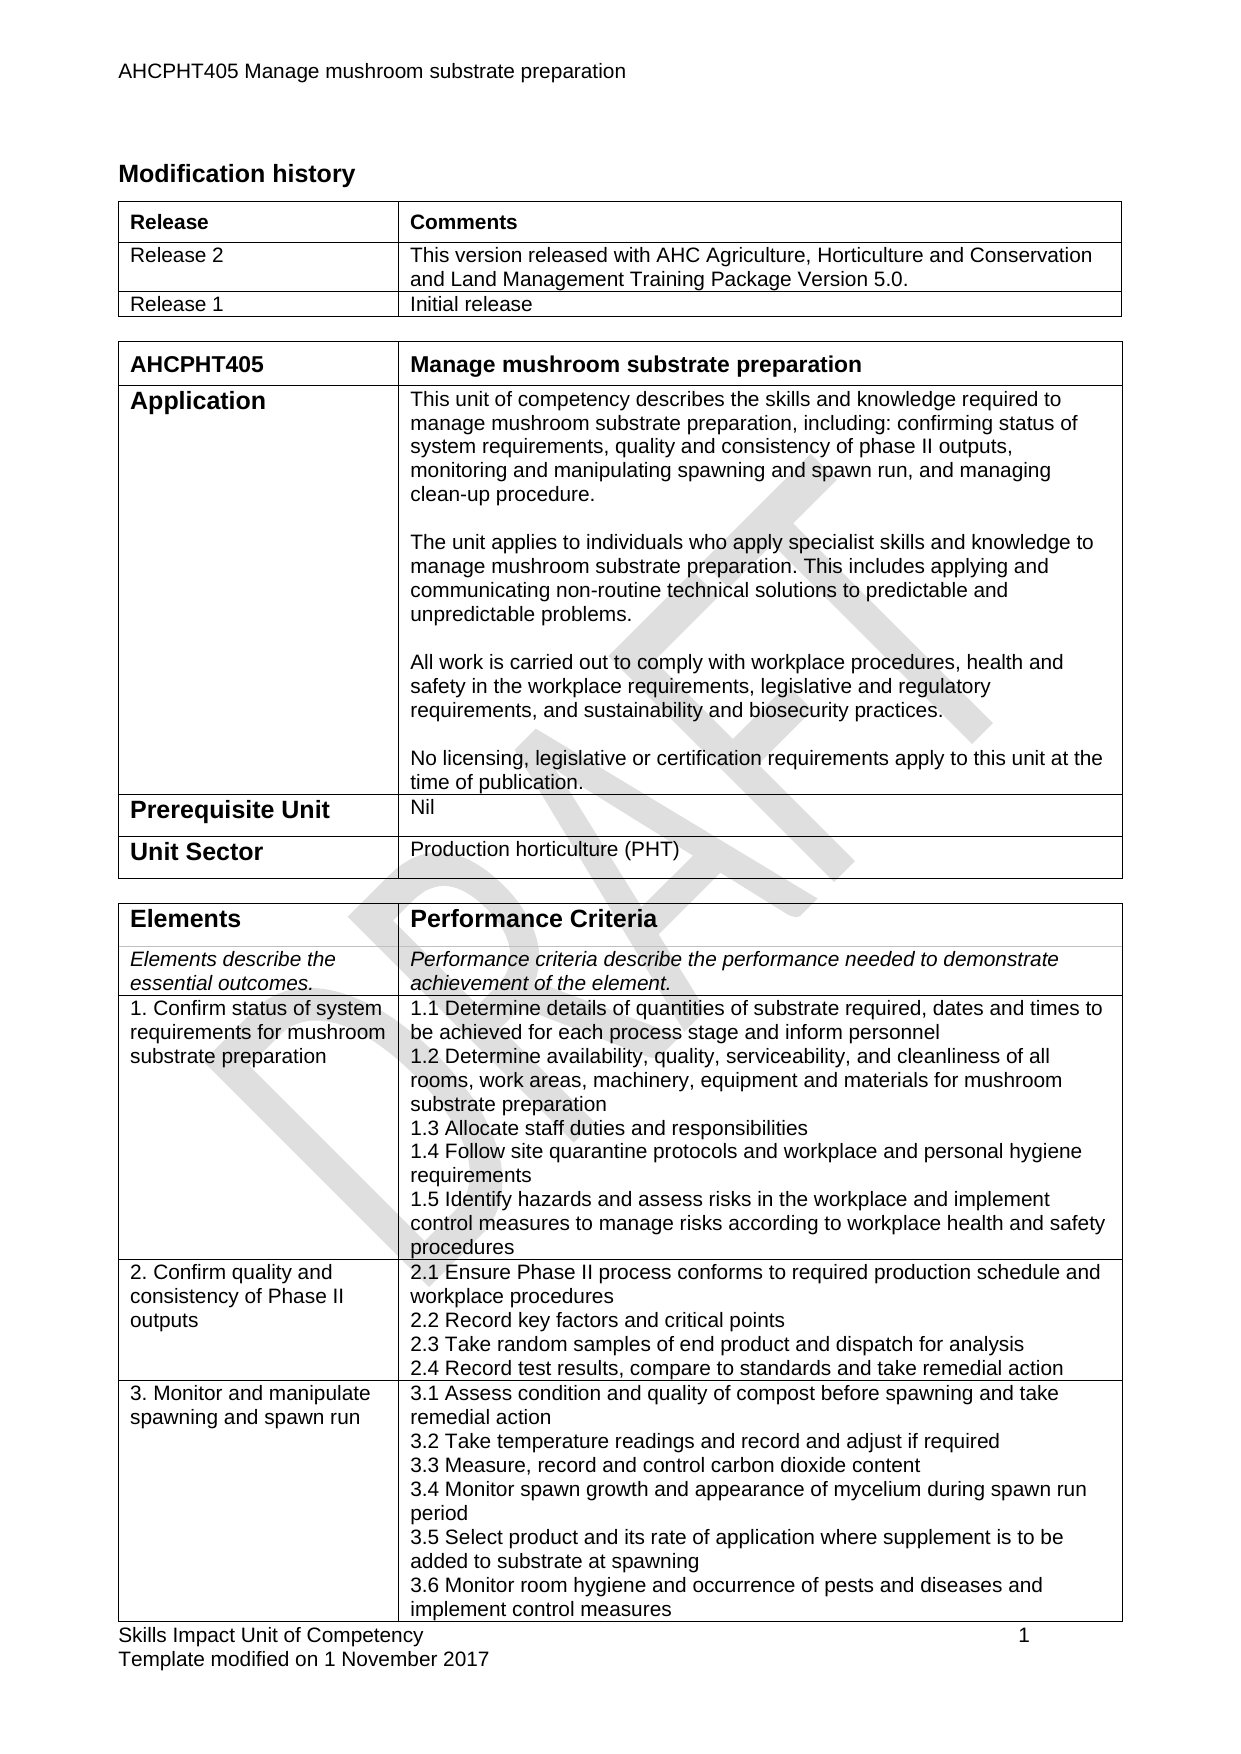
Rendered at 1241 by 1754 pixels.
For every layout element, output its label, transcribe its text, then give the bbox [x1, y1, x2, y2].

table_cell 2.1 Ensure Phase II process conforms to required production schedule and workplace procedures 2.2 Record key factors and critical points 2.3 Take random samples of end product and dispatch for analysis 2.4 Record test results, compare to standards and take remedial action [399, 1260, 1122, 1380]
table_cell Unit Sector [119, 837, 398, 878]
table_cell Production horticulture (PHT) [399, 837, 1122, 878]
table_header AHCPHT405 [119, 342, 398, 385]
table_cell 1. Confirm status of system requirements for mushroom substrate preparation [119, 996, 398, 1259]
table_cell Release 1 [119, 292, 398, 316]
table_cell 1.1 Determine details of quantities of substrate required, dates and times to be achieved for each process stage and inform personnel 1.2 Determine availability, quality, serviceability, and cleanliness of all rooms, work areas, machinery, equipment and materials for mushroom substrate preparation 1.3 Allocate staff duties and responsibilities 1.4 Follow site quarantine protocols and workplace and personal hygiene requirements 1.5 Identify hazards and assess risks in the workplace and implement control measures to manage risks according to workplace health and safety procedures [399, 996, 1122, 1259]
table_cell Release 2 [119, 243, 398, 291]
table_cell 3. Monitor and manipulate spawning and spawn run [119, 1381, 398, 1621]
table_header Manage mushroom substrate preparation [399, 342, 1122, 385]
table_cell Elements describe the essential outcomes. [119, 947, 398, 994]
table_header Comments [399, 202, 1121, 242]
table_cell 2. Confirm quality and consistency of Phase II outputs [119, 1260, 398, 1380]
table_cell Application [119, 386, 398, 794]
subtitle Modification history [118, 159, 1122, 188]
table_header Performance Criteria [399, 904, 1122, 946]
table_cell Performance criteria describe the performance needed to demonstrate achievement of the element. [399, 947, 1122, 994]
table_header Elements [119, 904, 398, 946]
table_cell This version released with AHC Agriculture, Horticulture and Conservation and Land Management Training Package Version 5.0. [399, 243, 1121, 291]
table_cell Initial release [399, 292, 1121, 316]
table_cell Prerequisite Unit [119, 795, 398, 836]
table_header Release [119, 202, 398, 242]
table_cell Nil [399, 795, 1122, 836]
table_cell This unit of competency describes the skills and knowledge required to manage mushroom substrate preparation, including: confirming status of system requirements, quality and consistency of phase II outputs, monitoring and manipulating spawning and spawn run, and managing clean-up procedure. The unit applies to individuals who apply specialist skills and knowledge to manage mushroom substrate preparation. This includes applying and communicating non-routine technical solutions to predictable and unpredictable problems. All work is carried out to comply with workplace procedures, health and safety in the workplace requirements, legislative and regulatory requirements, and sustainability and biosecurity practices. No licensing, legislative or certification requirements apply to this unit at the time of publication. [399, 386, 1122, 794]
table_cell 3.1 Assess condition and quality of compost before spawning and take remedial action 3.2 Take temperature readings and record and adjust if required 3.3 Measure, record and control carbon dioxide content 3.4 Monitor spawn growth and appearance of mycelium during spawn run period 3.5 Select product and its rate of application where supplement is to be added to substrate at spawning 3.6 Monitor room hygiene and occurrence of pests and diseases and implement control measures [399, 1381, 1122, 1621]
